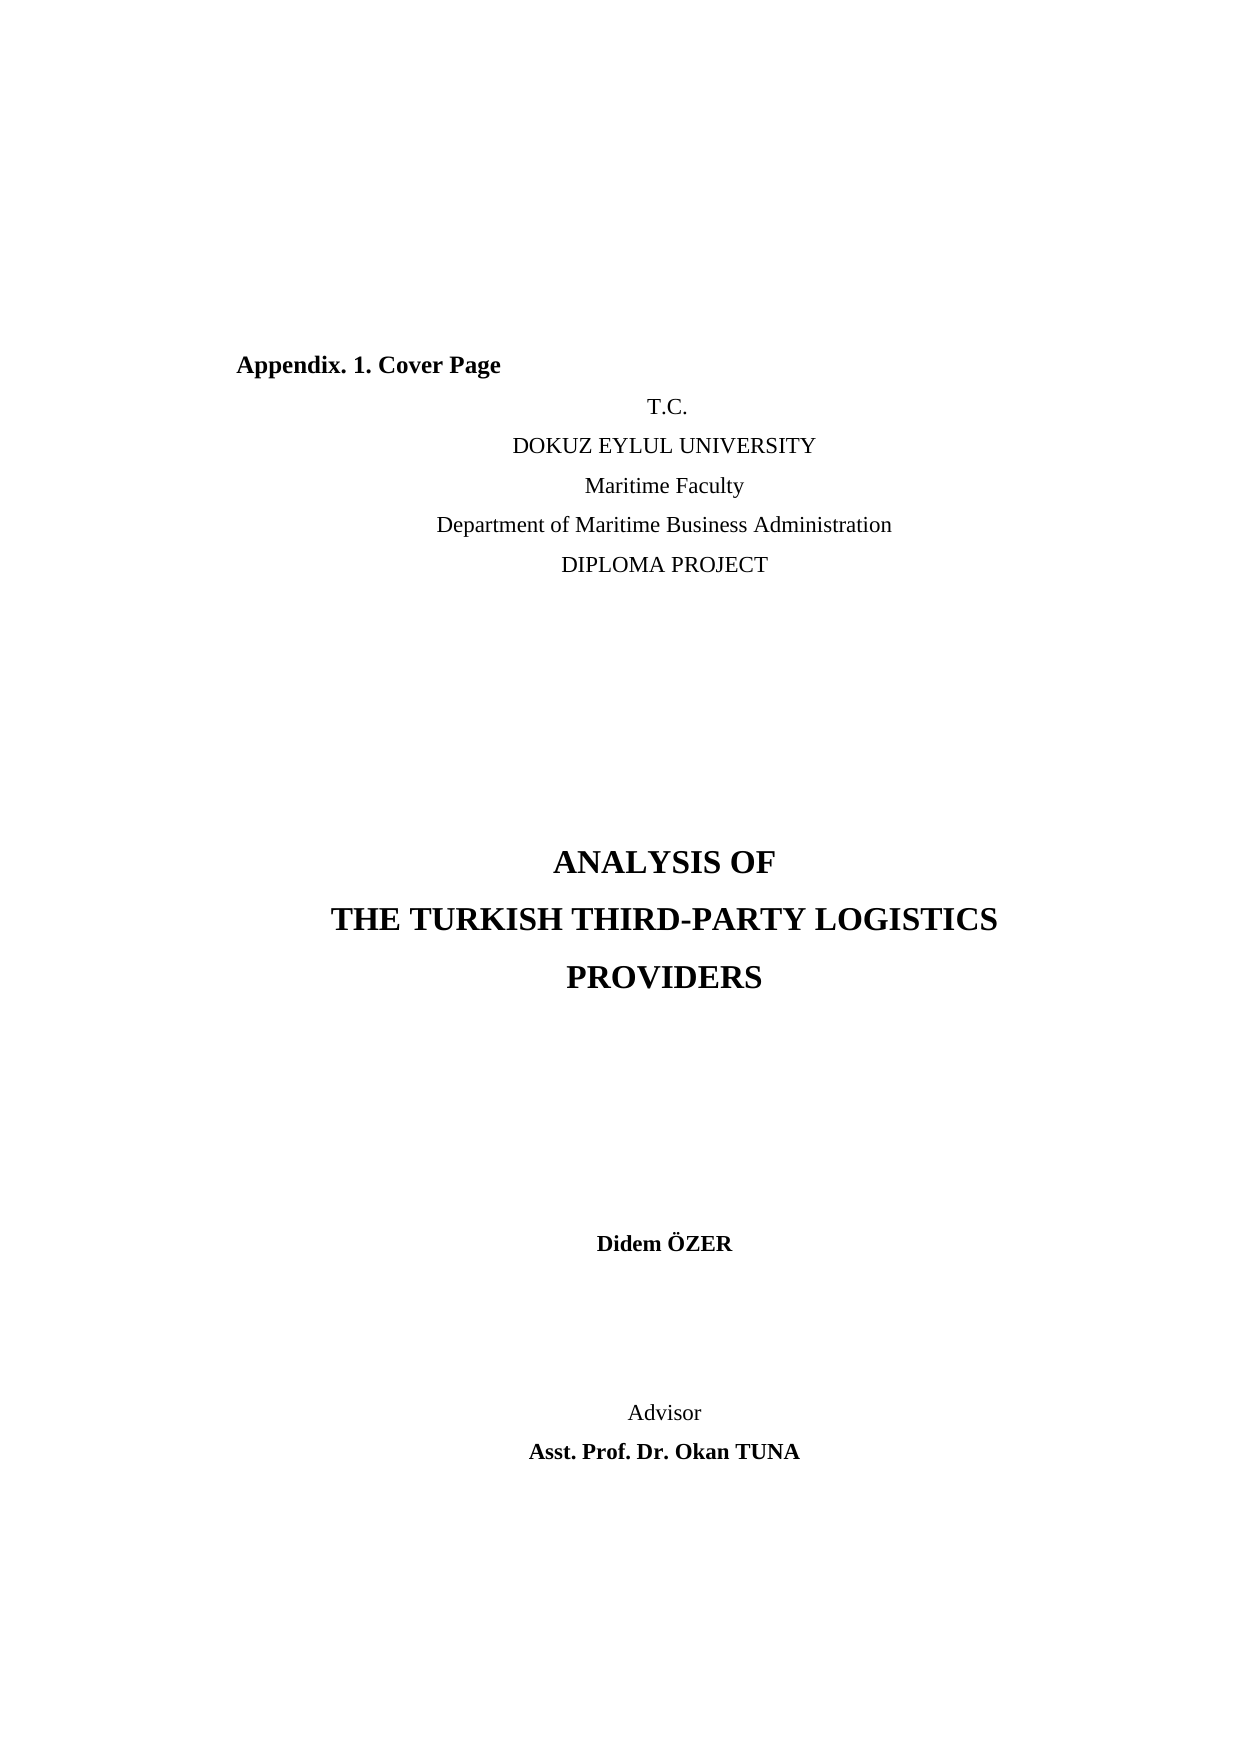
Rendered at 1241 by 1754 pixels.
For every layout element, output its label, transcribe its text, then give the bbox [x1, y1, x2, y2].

subtitle Appendix. 1. Cover Page [236, 350, 1092, 378]
text Advisor [236, 1399, 1092, 1425]
text THE TURKISH THIRD-PARTY LOGISTICS PROVIDERS [236, 899, 1092, 995]
text ANALYSIS OF [236, 842, 1092, 880]
text DIPLOMA PROJECT [236, 551, 1092, 577]
subtitle Asst. Prof. Dr. Okan TUNA [236, 1438, 1092, 1465]
subtitle Didem ÖZER [236, 1230, 1092, 1256]
text DOKUZ EYLUL UNIVERSITY [236, 432, 1092, 459]
text Maritime Faculty [236, 472, 1092, 498]
text Department of Maritime Business Administration [236, 511, 1092, 538]
text T.C. [236, 393, 1092, 419]
